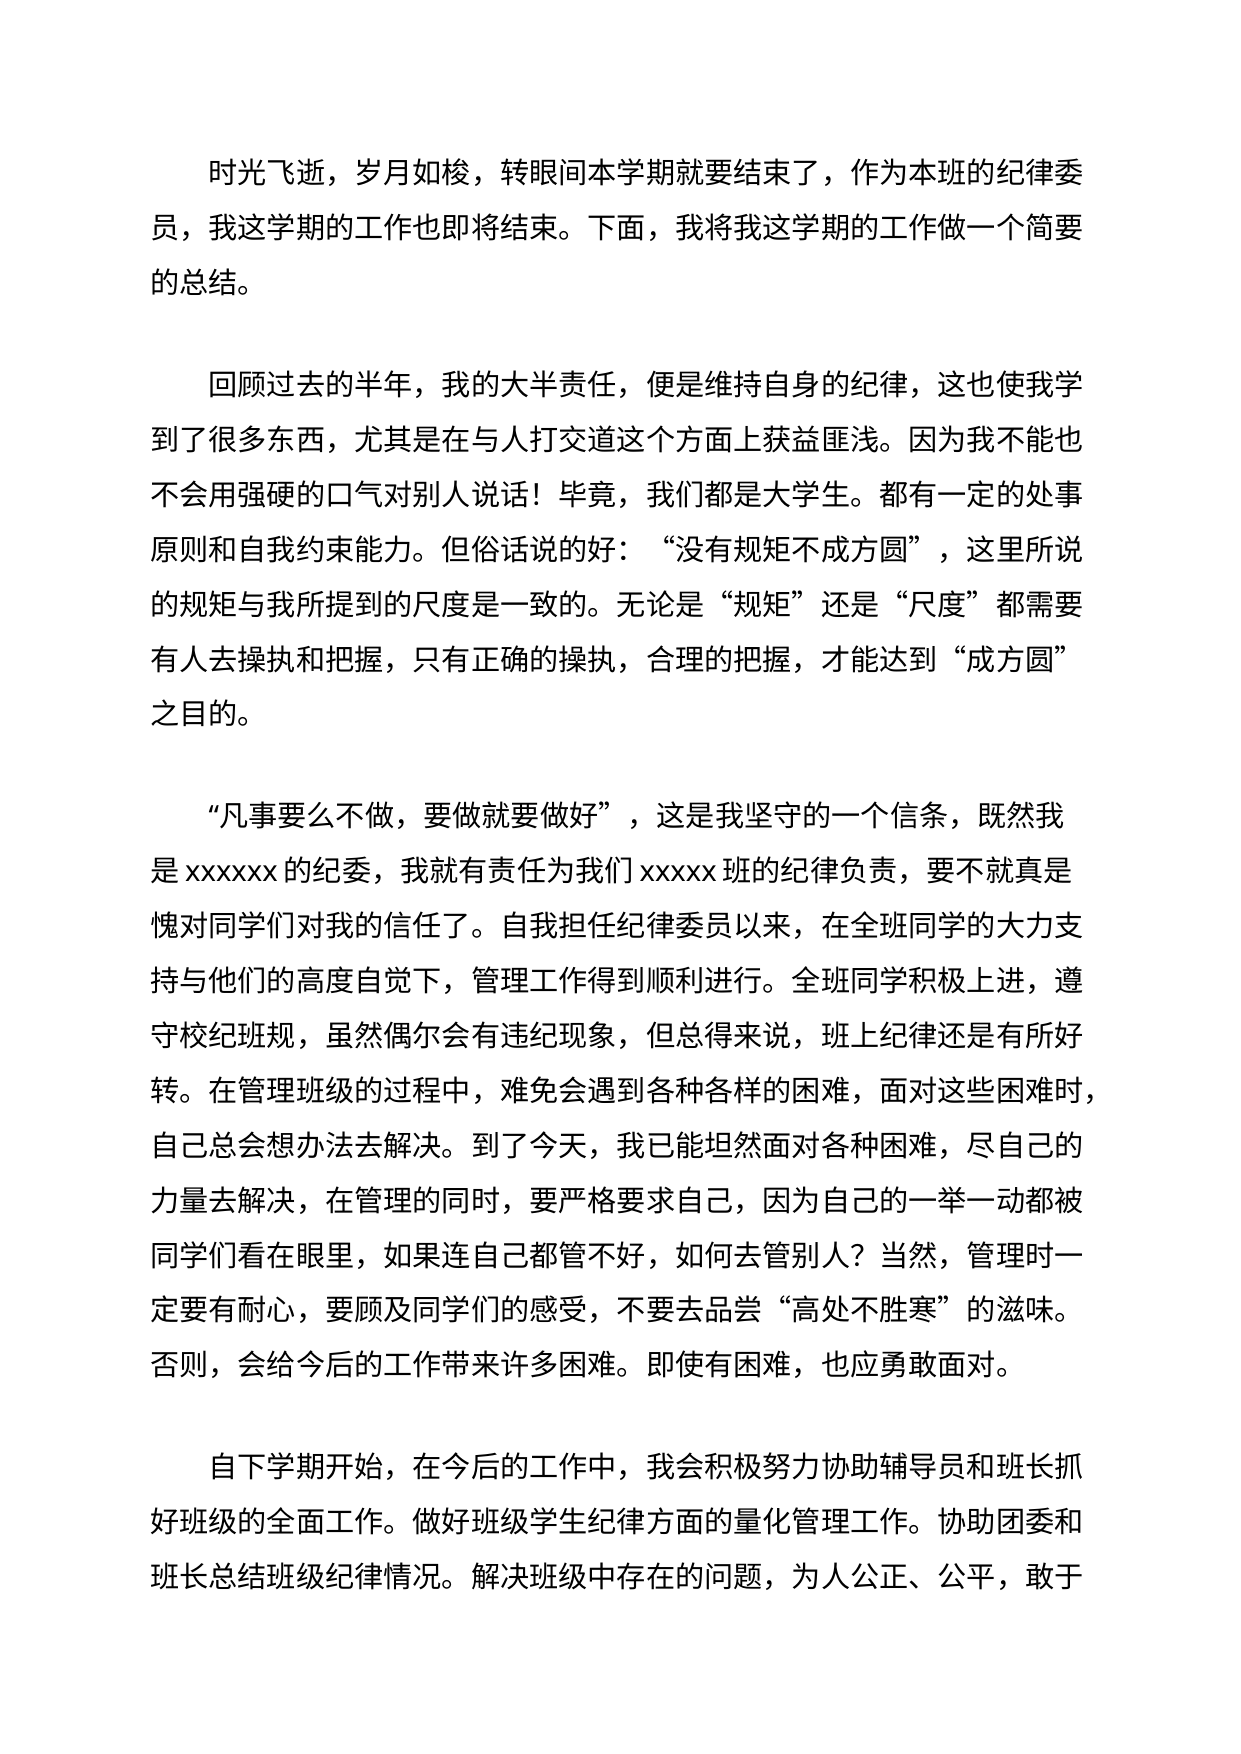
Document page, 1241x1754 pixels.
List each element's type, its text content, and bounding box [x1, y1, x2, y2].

text 回顾过去的半年，我的大半责任，便是维持自身的纪律，这也使我学到了很多东西，尤其是在与人打交道这个方面上获益匪浅。因为我不能也不会用强硬的口气对别人说话！毕竟，我们都是大学生。都有一定的处事原则和自我约束能力。但俗话说的好：“没有规矩不成方圆”，这里所说的规矩与我所提到的尺度是一致的。无论是“规矩”还是“尺度”都需要有人去操执和把握，只有正确的操执，合理的把握，才能达到“成方圆”之目的。 [150, 362, 1090, 733]
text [150, 1444, 1090, 1596]
text 时光飞逝，岁月如梭，转眼间本学期就要结束了，作为本班的纪律委员，我这学期的工作也即将结束。下面，我将我这学期的工作做一个简要的总结。 [150, 150, 1090, 302]
text “凡事要么不做，要做就要做好”，这是我坚守的一个信条，既然我是xxxxxx的纪委，我就有责任为我们xxxxx班的纪律负责，要不就真是愧对同学们对我的信任了。自我担任纪律委员以来，在全班同学的大力支持与他们的高度自觉下，管理工作得到顺利进行。全班同学积极上进，遵守校纪班规，虽然偶尔会有违纪现象，但总得来说，班上纪律还是有所好转。在管理班级的过程中，难免会遇到各种各样的困难，面对这些困难时，自己总会想办法去解决。到了今天，我已能坦然面对各种困难，尽自己的力量去解决，在管理的同时，要严格要求自己，因为自己的一举一动都被同学们看在眼里，如果连自己都管不好，如何去管别人？当然，管理时一定要有耐心，要顾及同学们的感受，不要去品尝“高处不胜寒”的滋味。否则，会给今后的工作带来许多困难。即使有困难，也应勇敢面对。 [150, 793, 1090, 1384]
